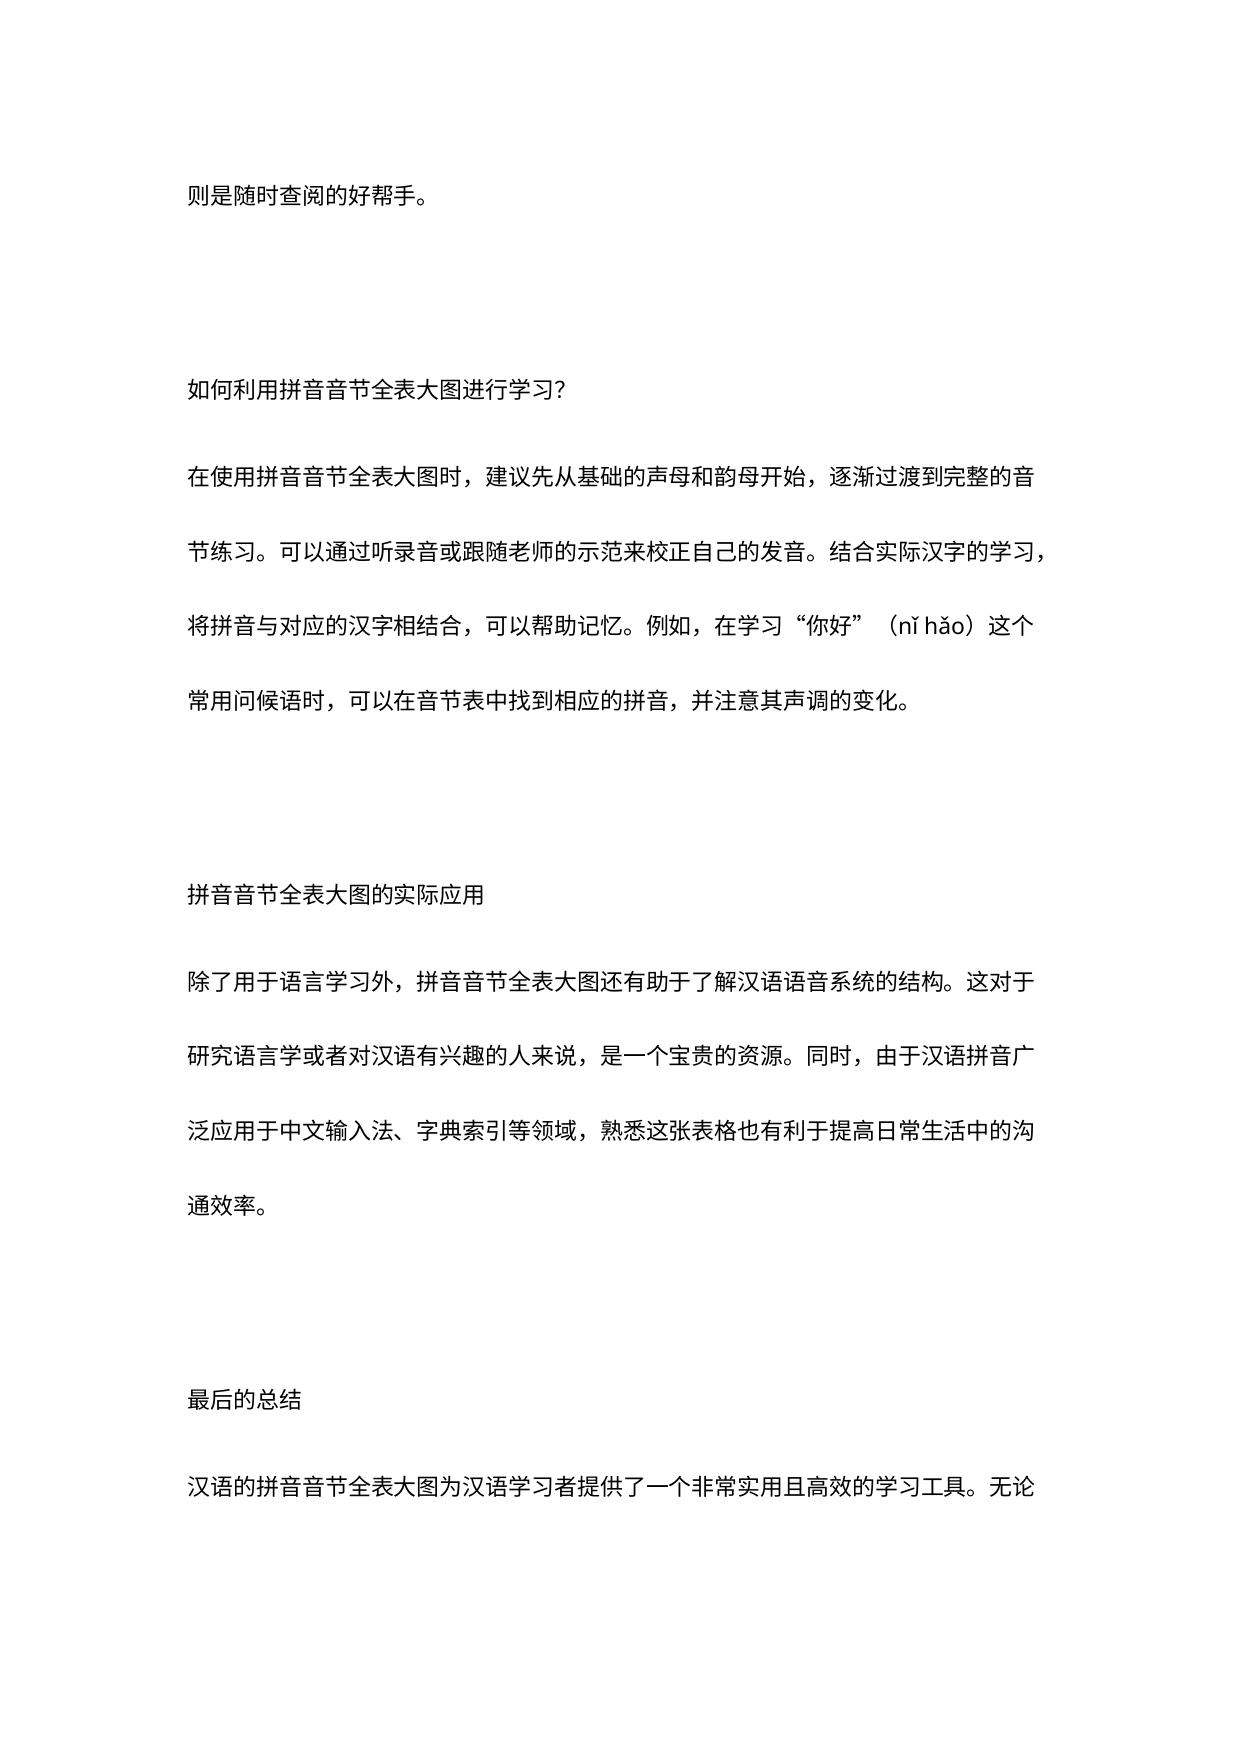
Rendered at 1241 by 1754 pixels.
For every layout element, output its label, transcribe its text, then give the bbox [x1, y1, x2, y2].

text 在使用拼音音节全表大图时，建议先从基础的声母和韵母开始，逐渐过渡到完整的音节练习。可以通过听录音或跟随老师的示范来校正自己的发音。结合实际汉字的学习，将拼音与对应的汉字相结合，可以帮助记忆。例如，在学习“你好”（nǐ hǎo）这个常用问候语时，可以在音节表中找到相应的拼音，并注意其声调的变化。 [187, 443, 1053, 732]
text 如何利用拼音音节全表大图进行学习？ [187, 356, 1053, 421]
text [187, 162, 1053, 227]
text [187, 1453, 1053, 1518]
text 除了用于语言学习外，拼音音节全表大图还有助于了解汉语语音系统的结构。这对于研究语言学或者对汉语有兴趣的人来说，是一个宝贵的资源。同时，由于汉语拼音广泛应用于中文输入法、字典索引等领域，熟悉这张表格也有利于提高日常生活中的沟通效率。 [187, 948, 1053, 1237]
text 最后的总结 [187, 1366, 1053, 1431]
text 拼音音节全表大图的实际应用 [187, 861, 1053, 926]
